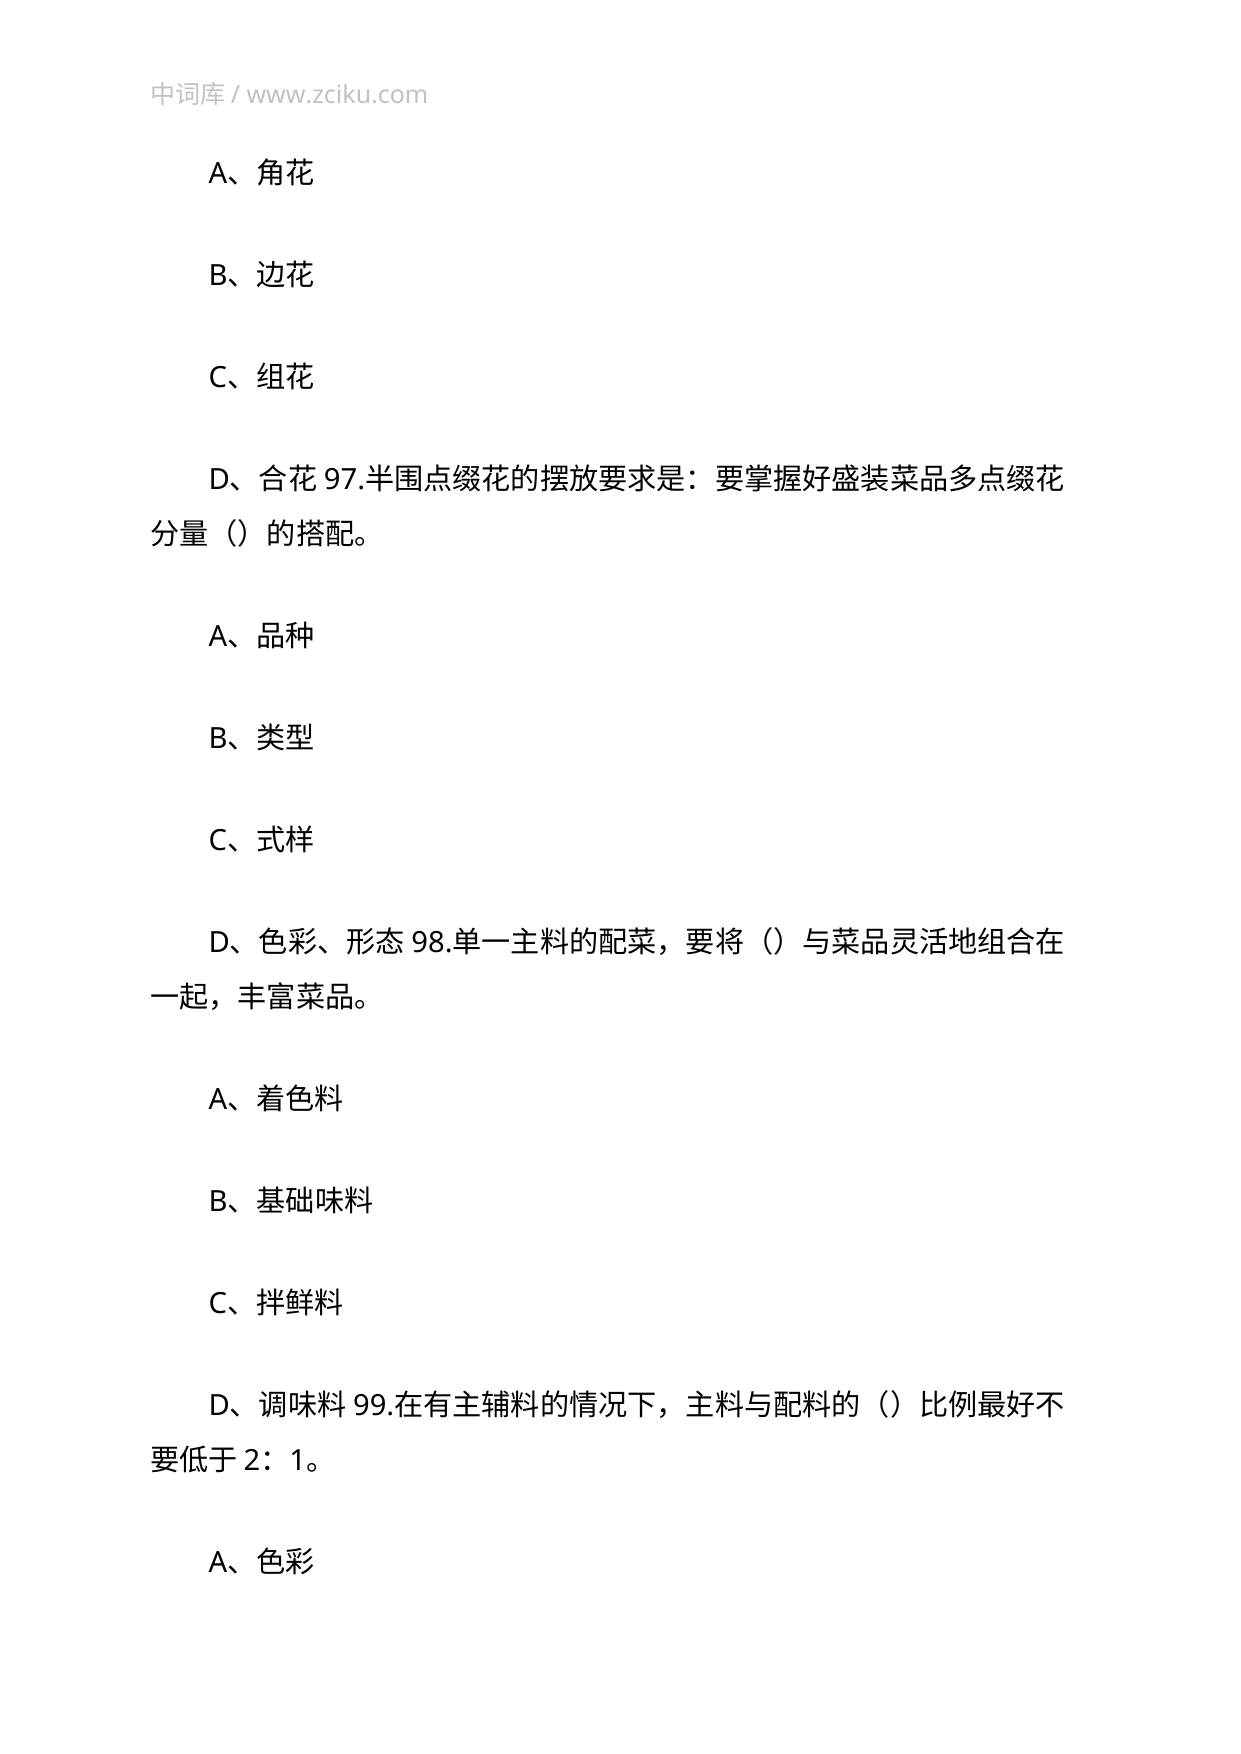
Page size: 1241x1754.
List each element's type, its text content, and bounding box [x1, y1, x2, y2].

text A、色彩 [150, 1538, 1090, 1581]
text C、式样 [150, 817, 1090, 859]
text D、合花 97.半围点缀花的摆放要求是：要掌握好盛装菜品多点缀花分量（）的搭配。 [150, 456, 1090, 553]
text C、组花 [150, 354, 1090, 396]
text B、基础味料 [150, 1177, 1090, 1220]
text A、角花 [150, 150, 1090, 192]
text C、拌鲜料 [150, 1279, 1090, 1322]
text D、调味料 99.在有主辅料的情况下，主料与配料的（）比例最好不要低于2：1。 [150, 1381, 1090, 1479]
text B、边花 [150, 252, 1090, 294]
text A、着色料 [150, 1075, 1090, 1118]
text A、品种 [150, 613, 1090, 655]
text B、类型 [150, 715, 1090, 757]
text D、色彩、形态 98.单一主料的配菜，要将（）与菜品灵活地组合在一起，丰富菜品。 [150, 919, 1090, 1016]
